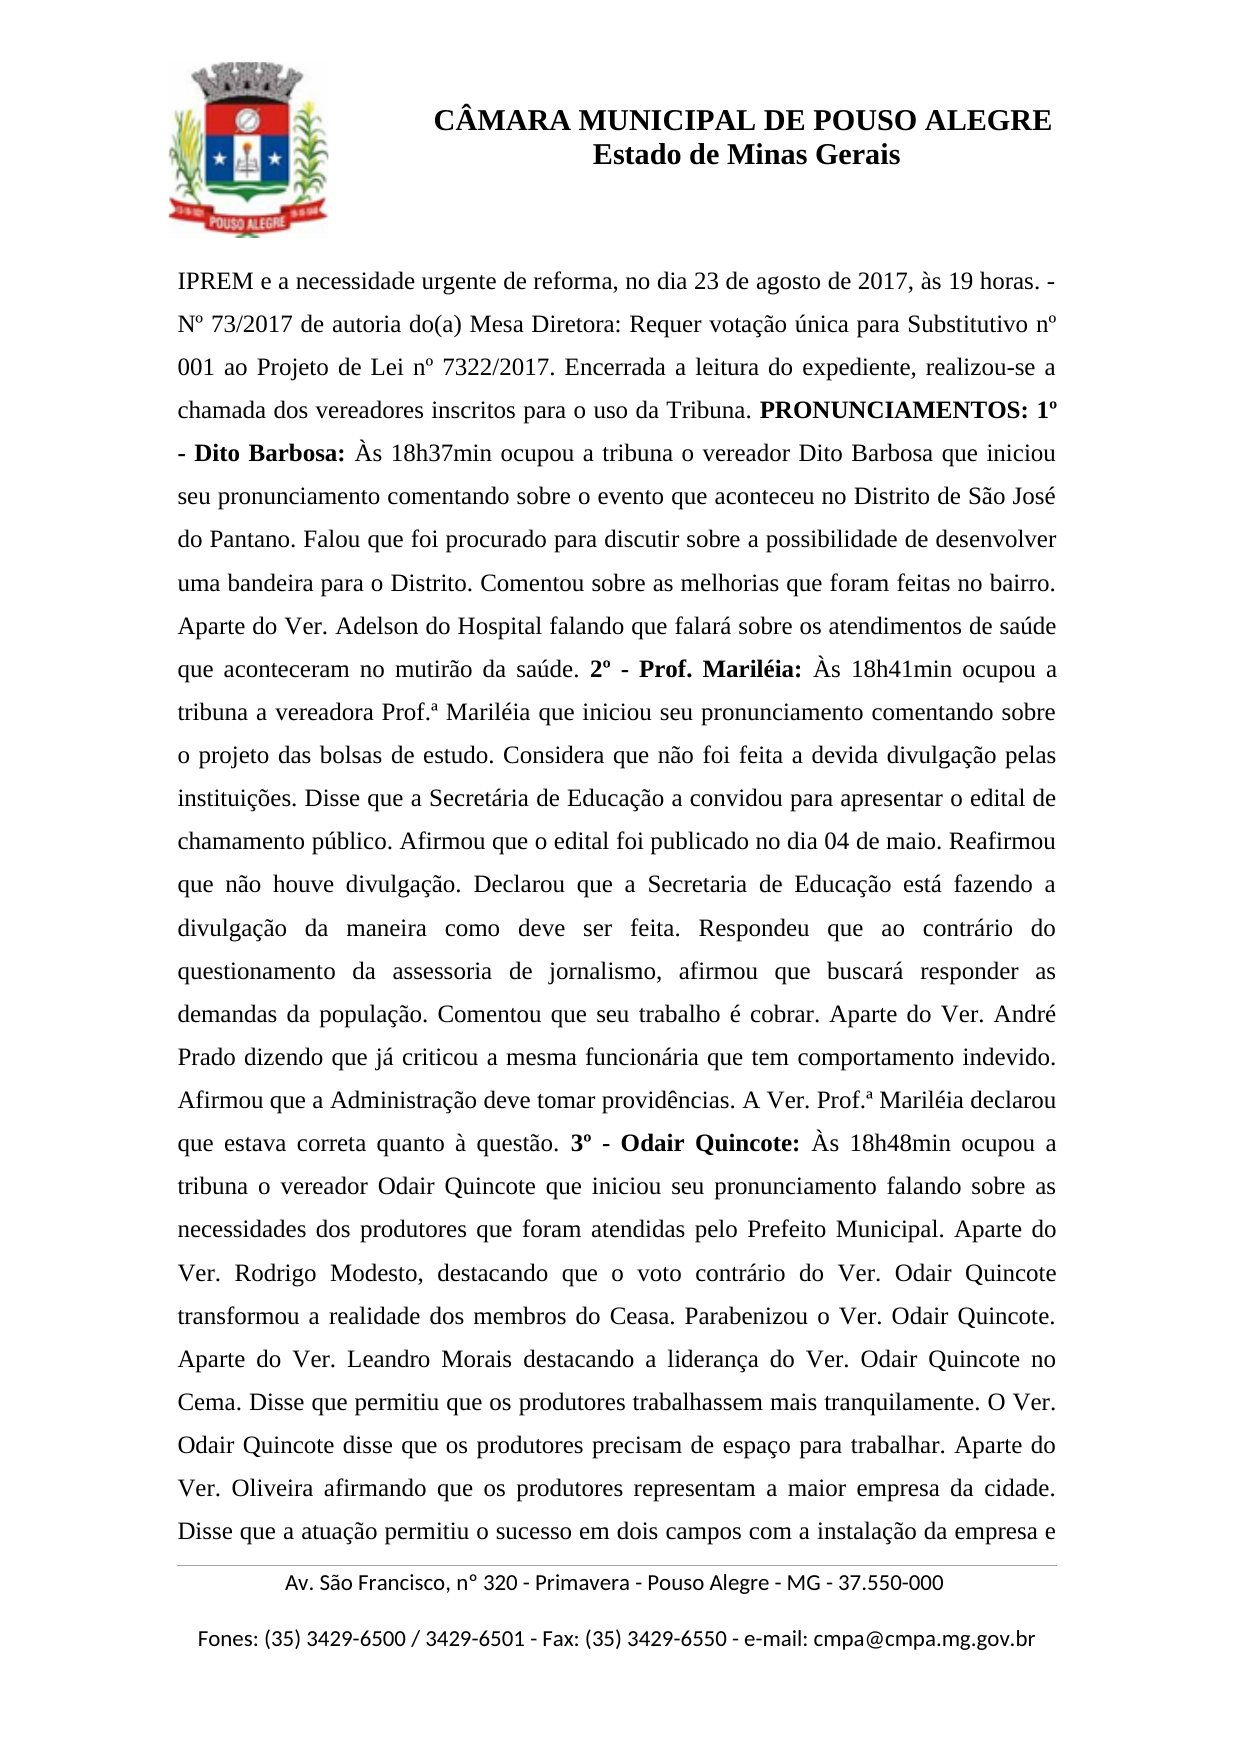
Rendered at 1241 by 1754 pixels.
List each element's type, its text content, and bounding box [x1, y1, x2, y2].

picture [168, 62, 329, 238]
